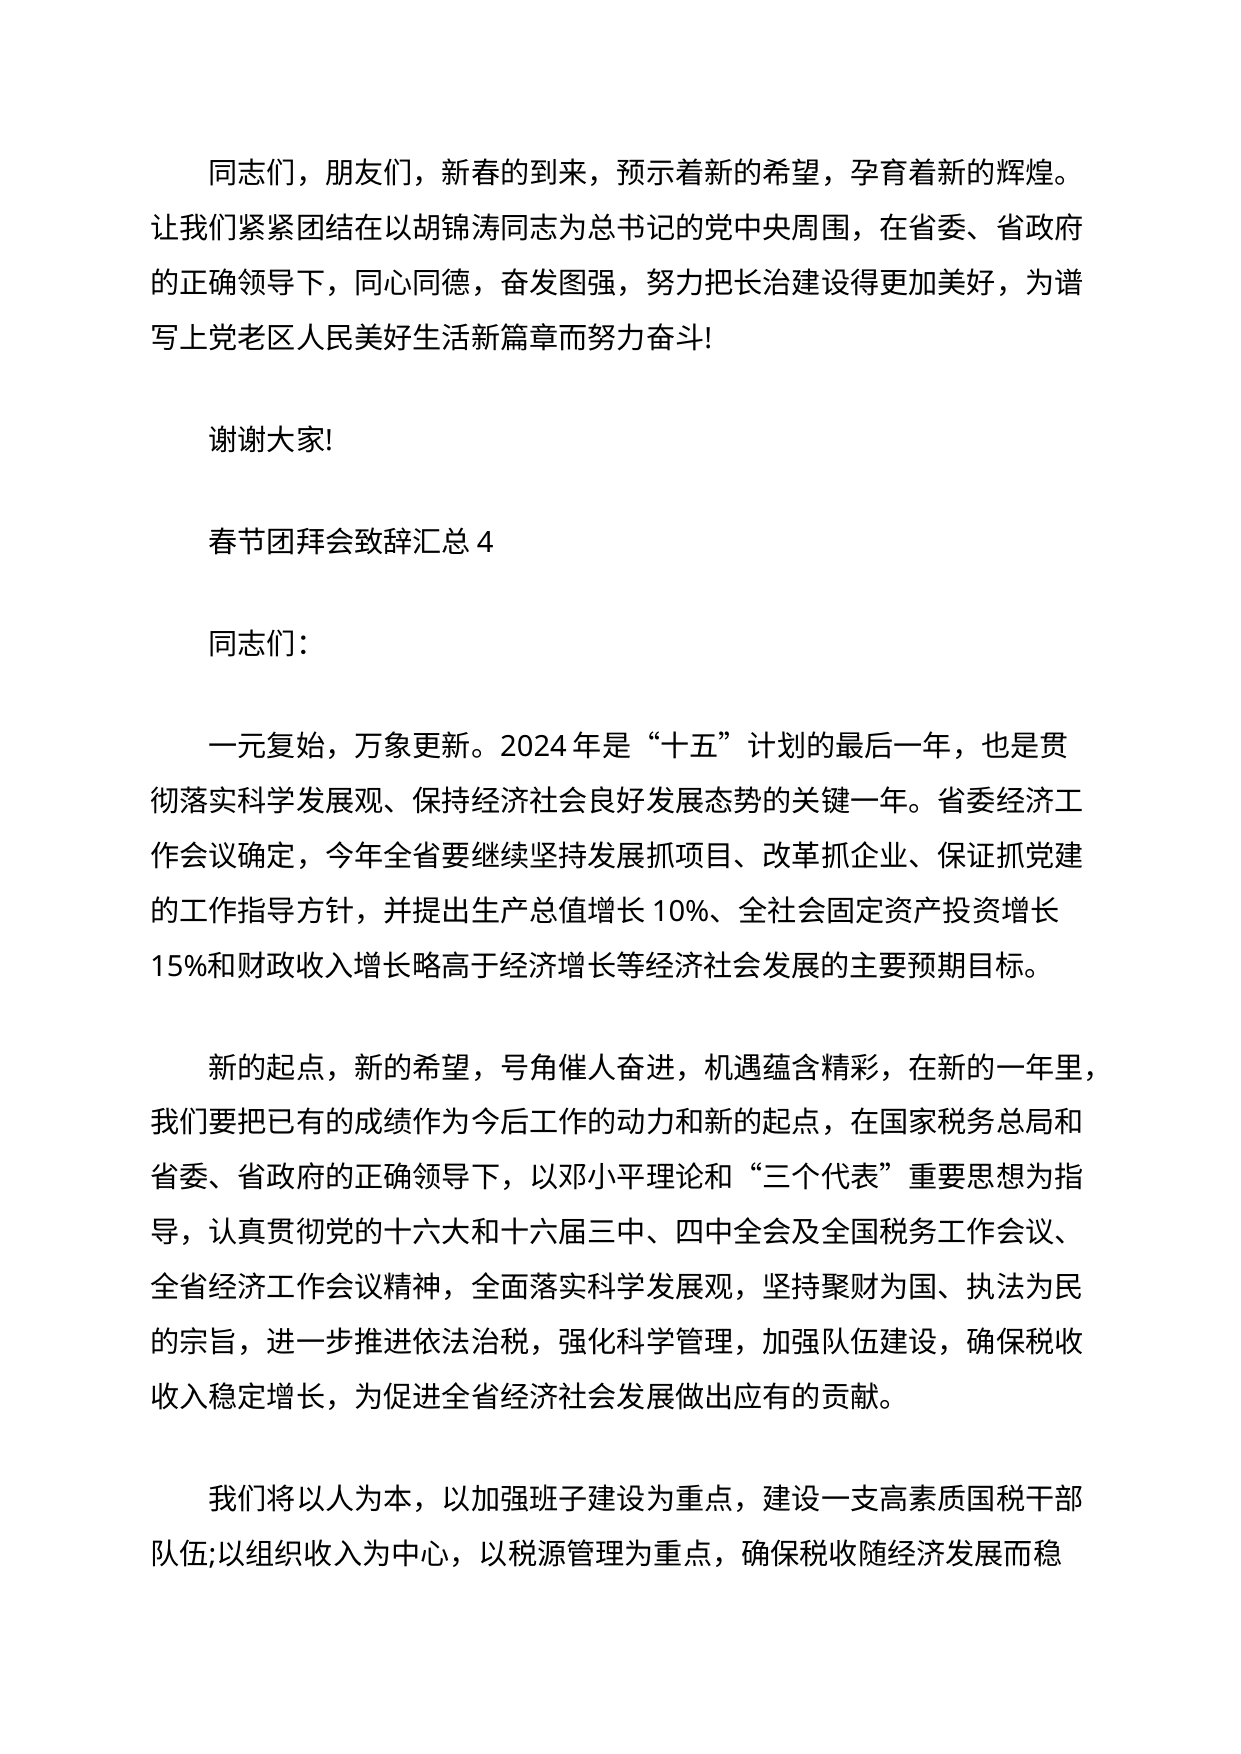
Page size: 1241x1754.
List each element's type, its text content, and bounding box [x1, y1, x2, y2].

text 同志们，朋友们，新春的到来，预示着新的希望，孕育着新的辉煌。让我们紧紧团结在以胡锦涛同志为总书记的党中央周围，在省委、省政府的正确领导下，同心同德，奋发图强，努力把长治建设得更加美好，为谱写上党老区人民美好生活新篇章而努力奋斗! [150, 150, 1090, 357]
text 谢谢大家! [150, 417, 1090, 459]
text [150, 1475, 1090, 1573]
text 春节团拜会致辞汇总4 [150, 519, 1090, 561]
text 新的起点，新的希望，号角催人奋进，机遇蕴含精彩，在新的一年里，我们要把已有的成绩作为今后工作的动力和新的起点，在国家税务总局和省委、省政府的正确领导下，以邓小平理论和“三个代表”重要思想为指导，认真贯彻党的十六大和十六届三中、四中全会及全国税务工作会议、全省经济工作会议精神，全面落实科学发展观，坚持聚财为国、执法为民的宗旨，进一步推进依法治税，强化科学管理，加强队伍建设，确保税收收入稳定增长，为促进全省经济社会发展做出应有的贡献。 [150, 1044, 1090, 1416]
text 同志们： [150, 621, 1090, 663]
text 一元复始，万象更新。2024年是“十五”计划的最后一年，也是贯彻落实科学发展观、保持经济社会良好发展态势的关键一年。省委经济工作会议确定，今年全省要继续坚持发展抓项目、改革抓企业、保证抓党建的工作指导方针，并提出生产总值增长10%、全社会固定资产投资增长15%和财政收入增长略高于经济增长等经济社会发展的主要预期目标。 [150, 722, 1090, 984]
